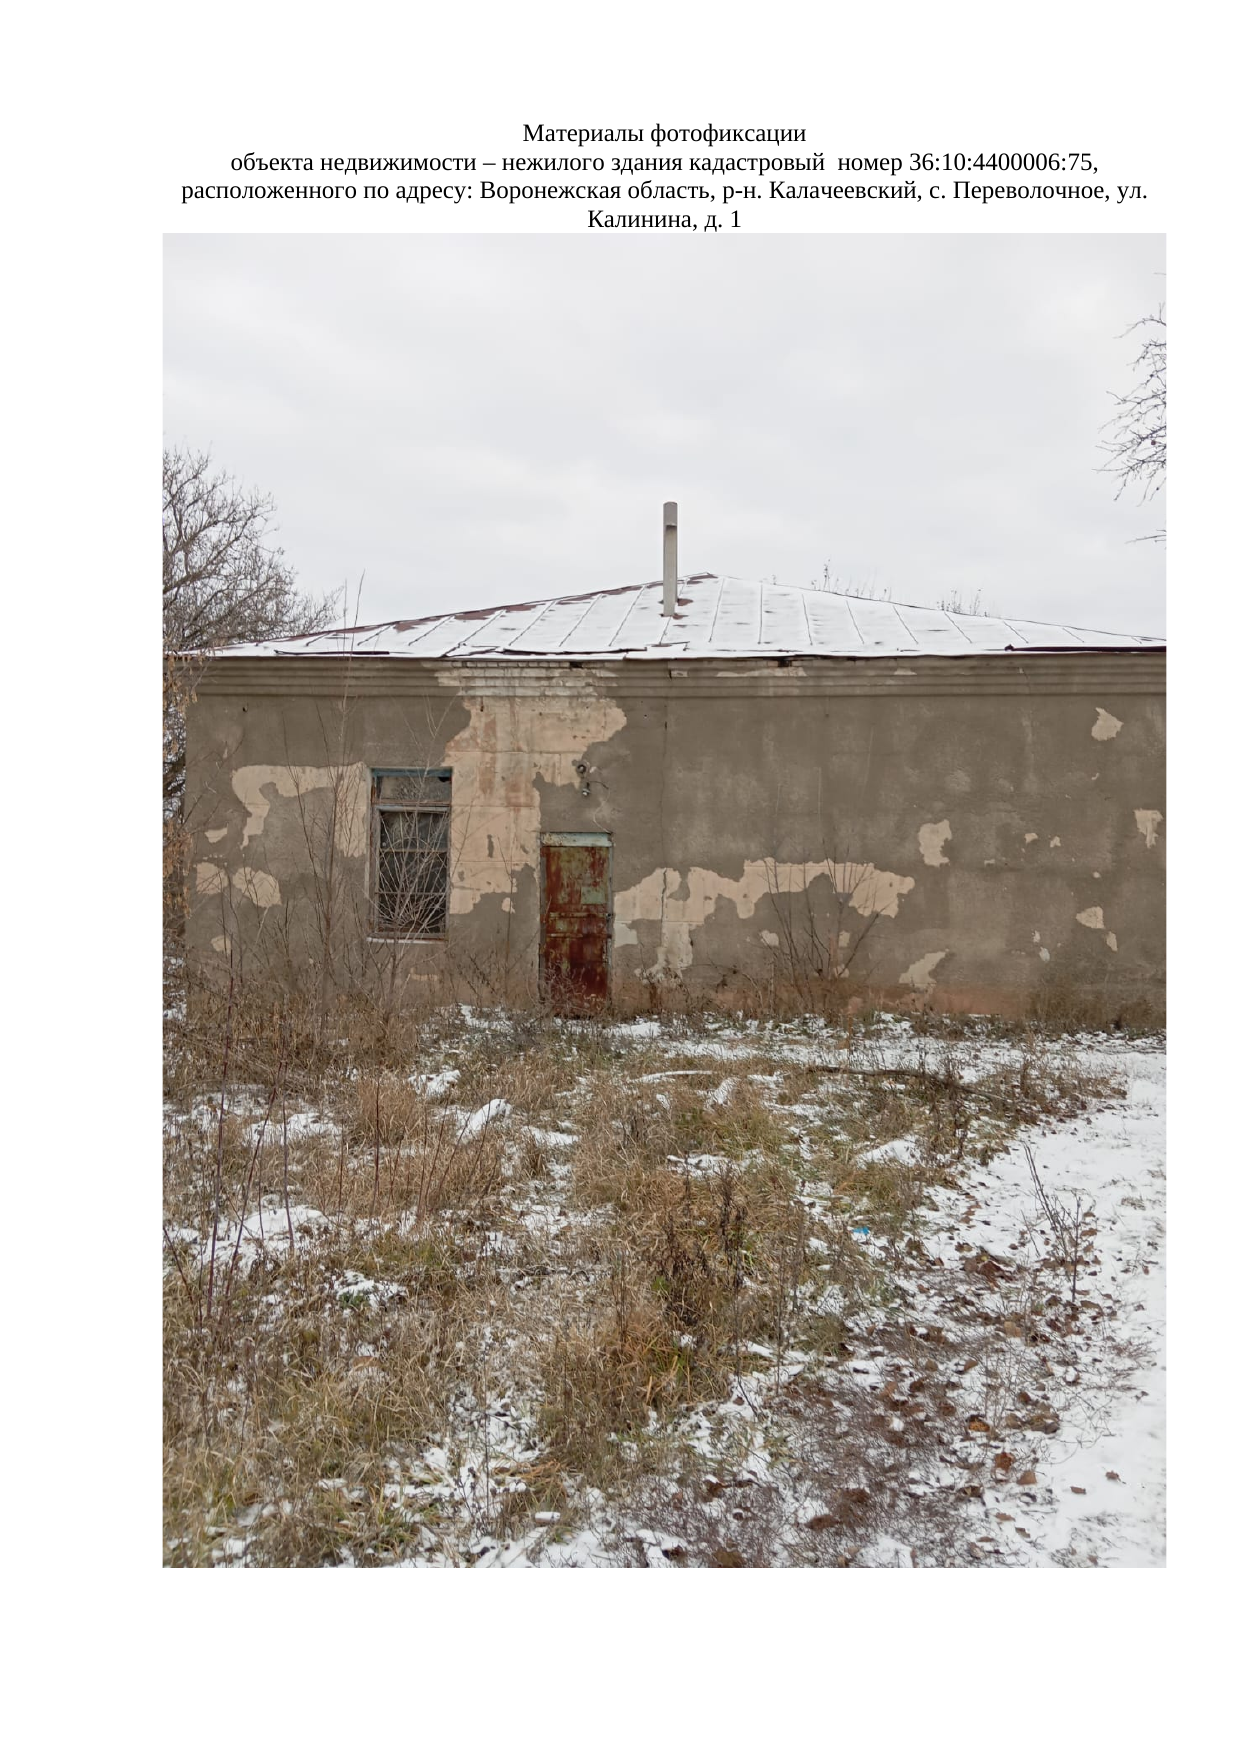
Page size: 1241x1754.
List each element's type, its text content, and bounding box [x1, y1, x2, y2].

text Материалы фотофиксации [162, 118, 1167, 147]
picture [162, 233, 1167, 1568]
text объекта недвижимости – нежилого здания кадастровый номер 36:10:4400006:75, расположенного по адресу: Воронежская область, р-н. Калачеевский, с. Переволочное, ул. Калинина, д. 1 [162, 147, 1167, 233]
